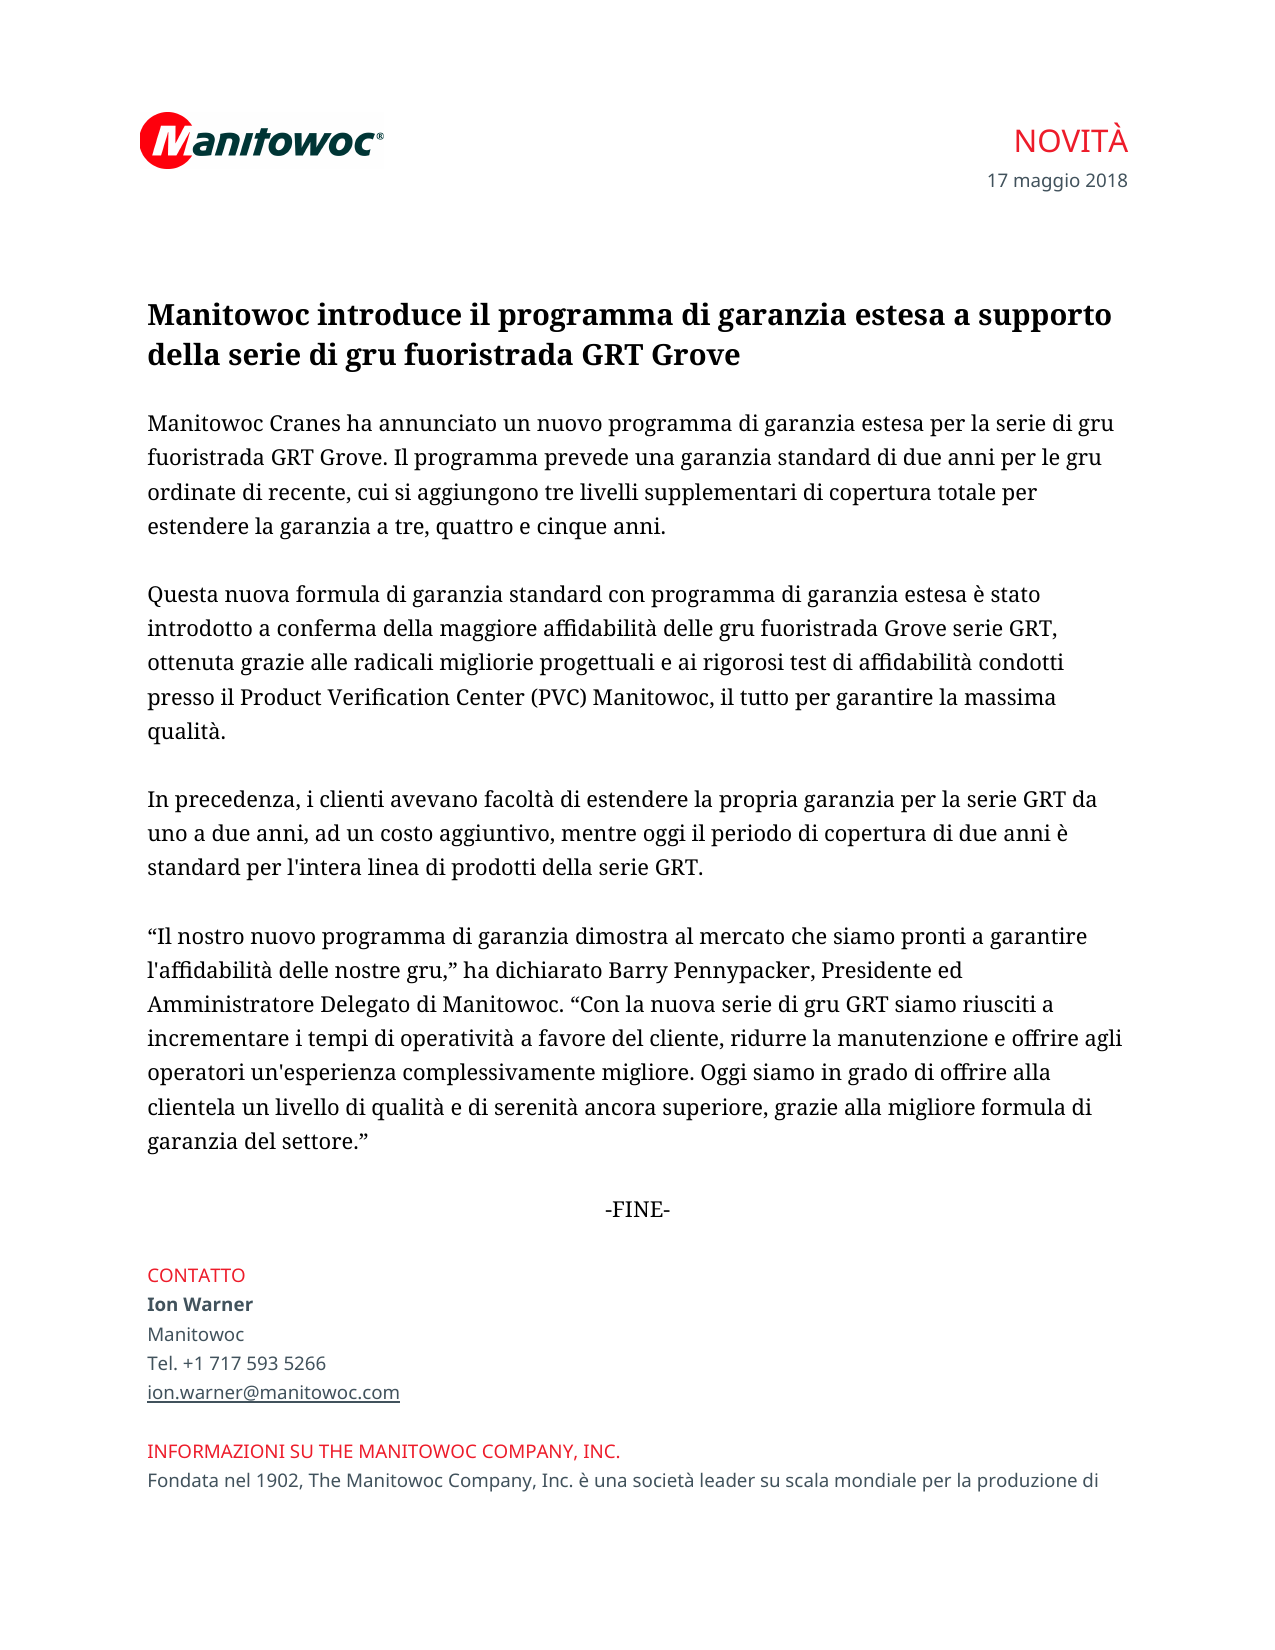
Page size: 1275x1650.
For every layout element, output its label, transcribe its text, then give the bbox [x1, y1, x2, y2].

text NOVITÀ [384, 118, 1128, 161]
text 17 maggio 2018 [147, 167, 1128, 193]
text Manitowoc [147, 1321, 1128, 1346]
text -FINE- [147, 1194, 1128, 1224]
text Manitowoc Cranes ha annunciato un nuovo programma di garanzia estesa per la serie di gru fuoristrada GRT Grove. Il programma prevede una garanzia standard di due anni per le gru ordinate di recente, cui si aggiungono tre livelli supplementari di copertura totale per estendere la garanzia a tre, quattro e cinque anni. [147, 408, 1128, 541]
text CONTATTO [147, 1262, 1128, 1288]
text Questa nuova formula di garanzia standard con programma di garanzia estesa è stato introdotto a conferma della maggiore affidabilità delle gru fuoristrada Grove serie GRT, ottenuta grazie alle radicali migliorie progettuali e ai rigorosi test di affidabilità condotti presso il Product Verification Center (PVC) Manitowoc, il tutto per garantire la massima qualità. [147, 579, 1128, 746]
text Manitowoc introduce il programma di garanzia estesa a supporto della serie di gru fuoristrada GRT Grove [147, 295, 1128, 374]
text In precedenza, i clienti avevano facoltà di estendere la propria garanzia per la serie GRT da uno a due anni, ad un costo aggiuntivo, mentre oggi il periodo di copertura di due anni è standard per l'intera linea di prodotti della serie GRT. [147, 784, 1128, 882]
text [147, 1438, 1128, 1493]
text ion.warner@manitowoc.com [147, 1379, 1128, 1405]
text Ion Warner [147, 1292, 1128, 1317]
text Tel. +1 717 593 5266 [147, 1350, 1128, 1376]
picture [140, 112, 384, 169]
text “Il nostro nuovo programma di garanzia dimostra al mercato che siamo pronti a garantire l'affidabilità delle nostre gru,” ha dichiarato Barry Pennypacker, Presidente ed Amministratore Delegato di Manitowoc. “Con la nuova serie di gru GRT siamo riusciti a incrementare i tempi di operatività a favore del cliente, ridurre la manutenzione e offrire agli operatori un'esperienza complessivamente migliore. Oggi siamo in grado di offrire alla clientela un livello di qualità e di serenità ancora superiore, grazie alla migliore formula di garanzia del settore.” [147, 921, 1128, 1156]
